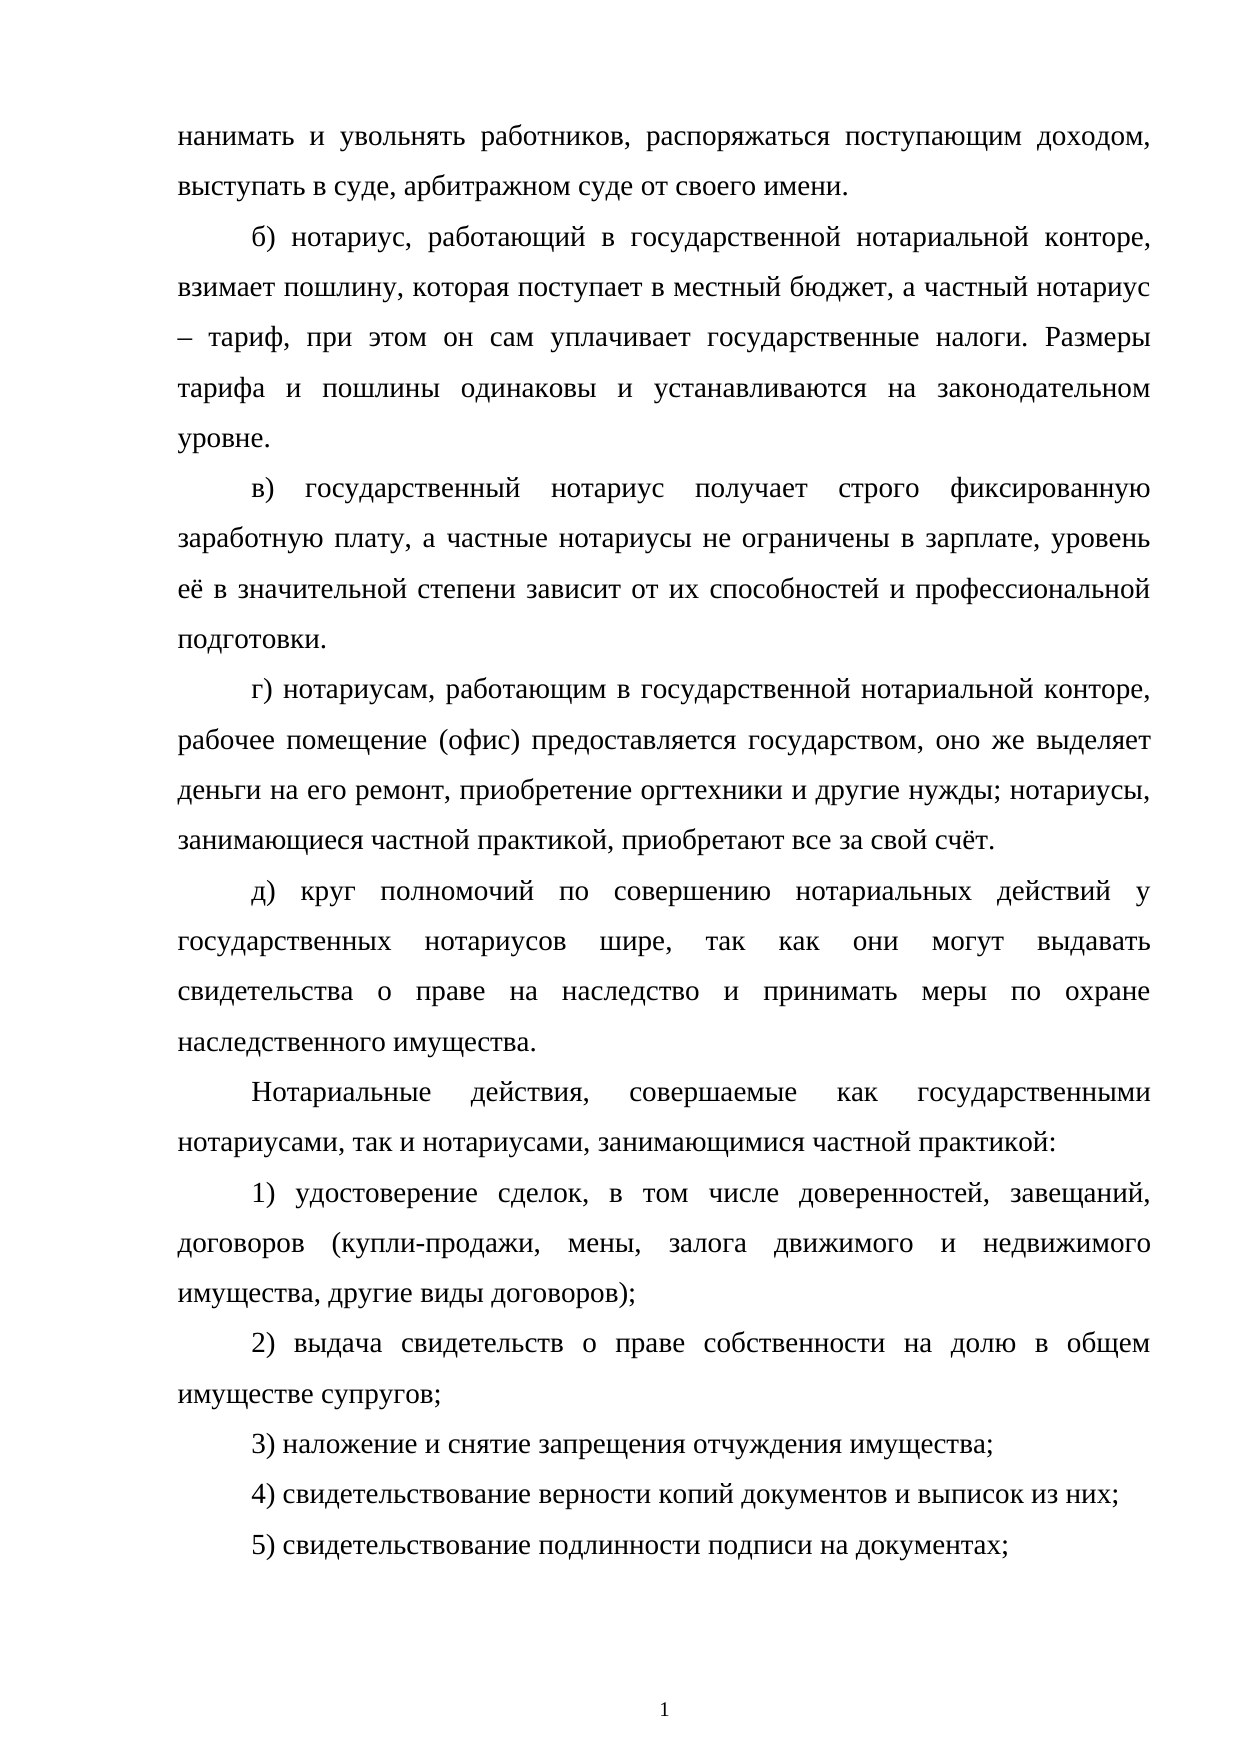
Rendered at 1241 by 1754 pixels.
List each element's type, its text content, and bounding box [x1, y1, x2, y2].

text д) круг полномочий по совершению нотариальных действий у государственных нотариусов шире, так как они могут выдавать свидетельства о праве на наследство и принимать меры по охране наследственного имущества. [177, 873, 1152, 1057]
text 2) выдача свидетельств о праве собственности на долю в общем имуществе супругов; [177, 1326, 1152, 1409]
text в) государственный нотариус получает строго фиксированную заработную плату, а частные нотариусы не ограничены в зарплате, уровень её в значительной степени зависит от их способностей и профессиональной подготовки. [177, 470, 1152, 655]
text Нотариальные действия, совершаемые как государственными нотариусами, так и нотариусами, занимающимися частной практикой: [177, 1074, 1152, 1158]
text 3) наложение и снятие запрещения отчуждения имущества; [177, 1426, 1152, 1460]
text 4) свидетельствование верности копий документов и выписок из них; [177, 1477, 1152, 1510]
text г) нотариусам, работающим в государственной нотариальной конторе, рабочее помещение (офис) предоставляется государством, оно же выделяет деньги на его ремонт, приобретение оргтехники и другие нужды; нотариусы, занимающиеся частной практикой, приобретают все за свой счёт. [177, 672, 1152, 856]
text б) нотариус, работающий в государственной нотариальной конторе, взимает пошлину, которая поступает в местный бюджет, а частный нотариус – тариф, при этом он сам уплачивает государственные налоги. Размеры тарифа и пошлины одинаковы и устанавливаются на законодательном уровне. [177, 219, 1152, 453]
text 5) свидетельствование подлинности подписи на документах; [177, 1527, 1152, 1560]
text 1) удостоверение сделок, в том числе доверенностей, завещаний, договоров (купли-продажи, мены, залога движимого и недвижимого имущества, другие виды договоров); [177, 1175, 1152, 1309]
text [177, 118, 1152, 202]
